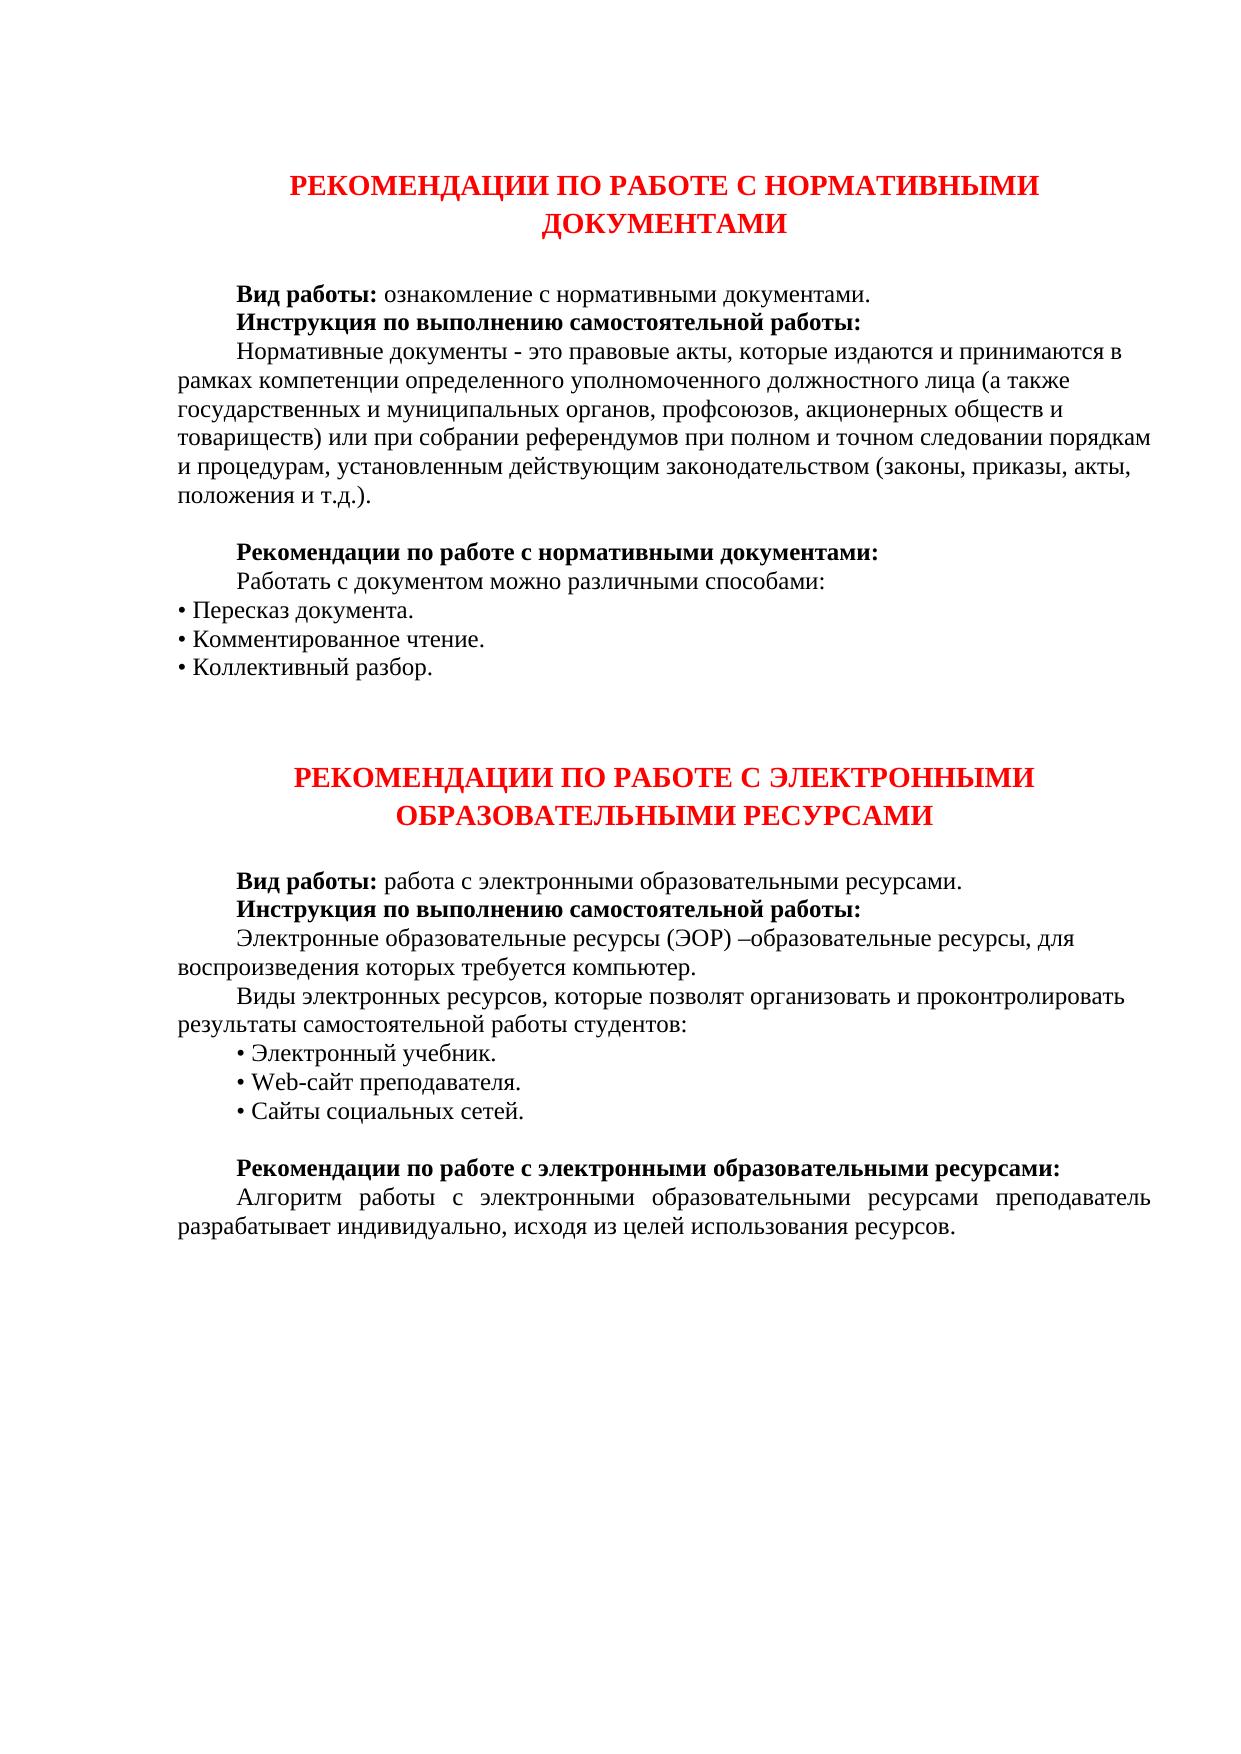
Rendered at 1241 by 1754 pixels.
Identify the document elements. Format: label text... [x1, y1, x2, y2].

text Нормативные документы - это правовые акты, которые издаются и принимаются в рамках компетенции определенного уполномоченного должностного лица (а также государственных и муниципальных органов, профсоюзов, акционерных обществ и товариществ) или при собрании референдумов при полном и точном следовании порядкам и процедурам, установленным действующим законодательством (законы, приказы, акты, положения и т.д.). [177, 336, 1152, 509]
text • Комментированное чтение. [177, 624, 1152, 652]
text • Коллективный разбор. [177, 652, 1152, 681]
subtitle РЕКОМЕНДАЦИИ ПО РАБОТЕ С ЭЛЕКТРОННЫМИ ОБРАЗОВАТЕЛЬНЫМИ РЕСУРСАМИ [177, 760, 1152, 832]
text • Электронный учебник. [177, 1038, 1152, 1067]
text Электронные образовательные ресурсы (ЭОР) –образовательные ресурсы, для воспроизведения которых требуется компьютер. [177, 923, 1152, 981]
text Алгоритм работы с электронными образовательными ресурсами преподаватель разрабатывает индивидуально, исходя из целей использования ресурсов. [177, 1182, 1152, 1239]
text Рекомендации по работе с нормативными документами: [177, 537, 1152, 566]
text Инструкция по выполнению самостоятельной работы: [177, 894, 1152, 923]
subtitle РЕКОМЕНДАЦИИ ПО РАБОТЕ С НОРМАТИВНЫМИ ДОКУМЕНТАМИ [177, 168, 1152, 240]
text Инструкция по выполнению самостоятельной работы: [177, 307, 1152, 336]
text Вид работы: работа с электронными образовательными ресурсами. [177, 866, 1152, 894]
text • Web-сайт преподавателя. [177, 1067, 1152, 1096]
text • Сайты социальных сетей. [177, 1096, 1152, 1124]
text Работать с документом можно различными способами: [177, 566, 1152, 595]
text Виды электронных ресурсов, которые позволят организовать и проконтролировать результаты самостоятельной работы студентов: [177, 981, 1152, 1038]
text • Пересказ документа. [177, 595, 1152, 624]
text Вид работы: ознакомление с нормативными документами. [177, 279, 1152, 307]
text Рекомендации по работе с электронными образовательными ресурсами: [177, 1153, 1152, 1182]
